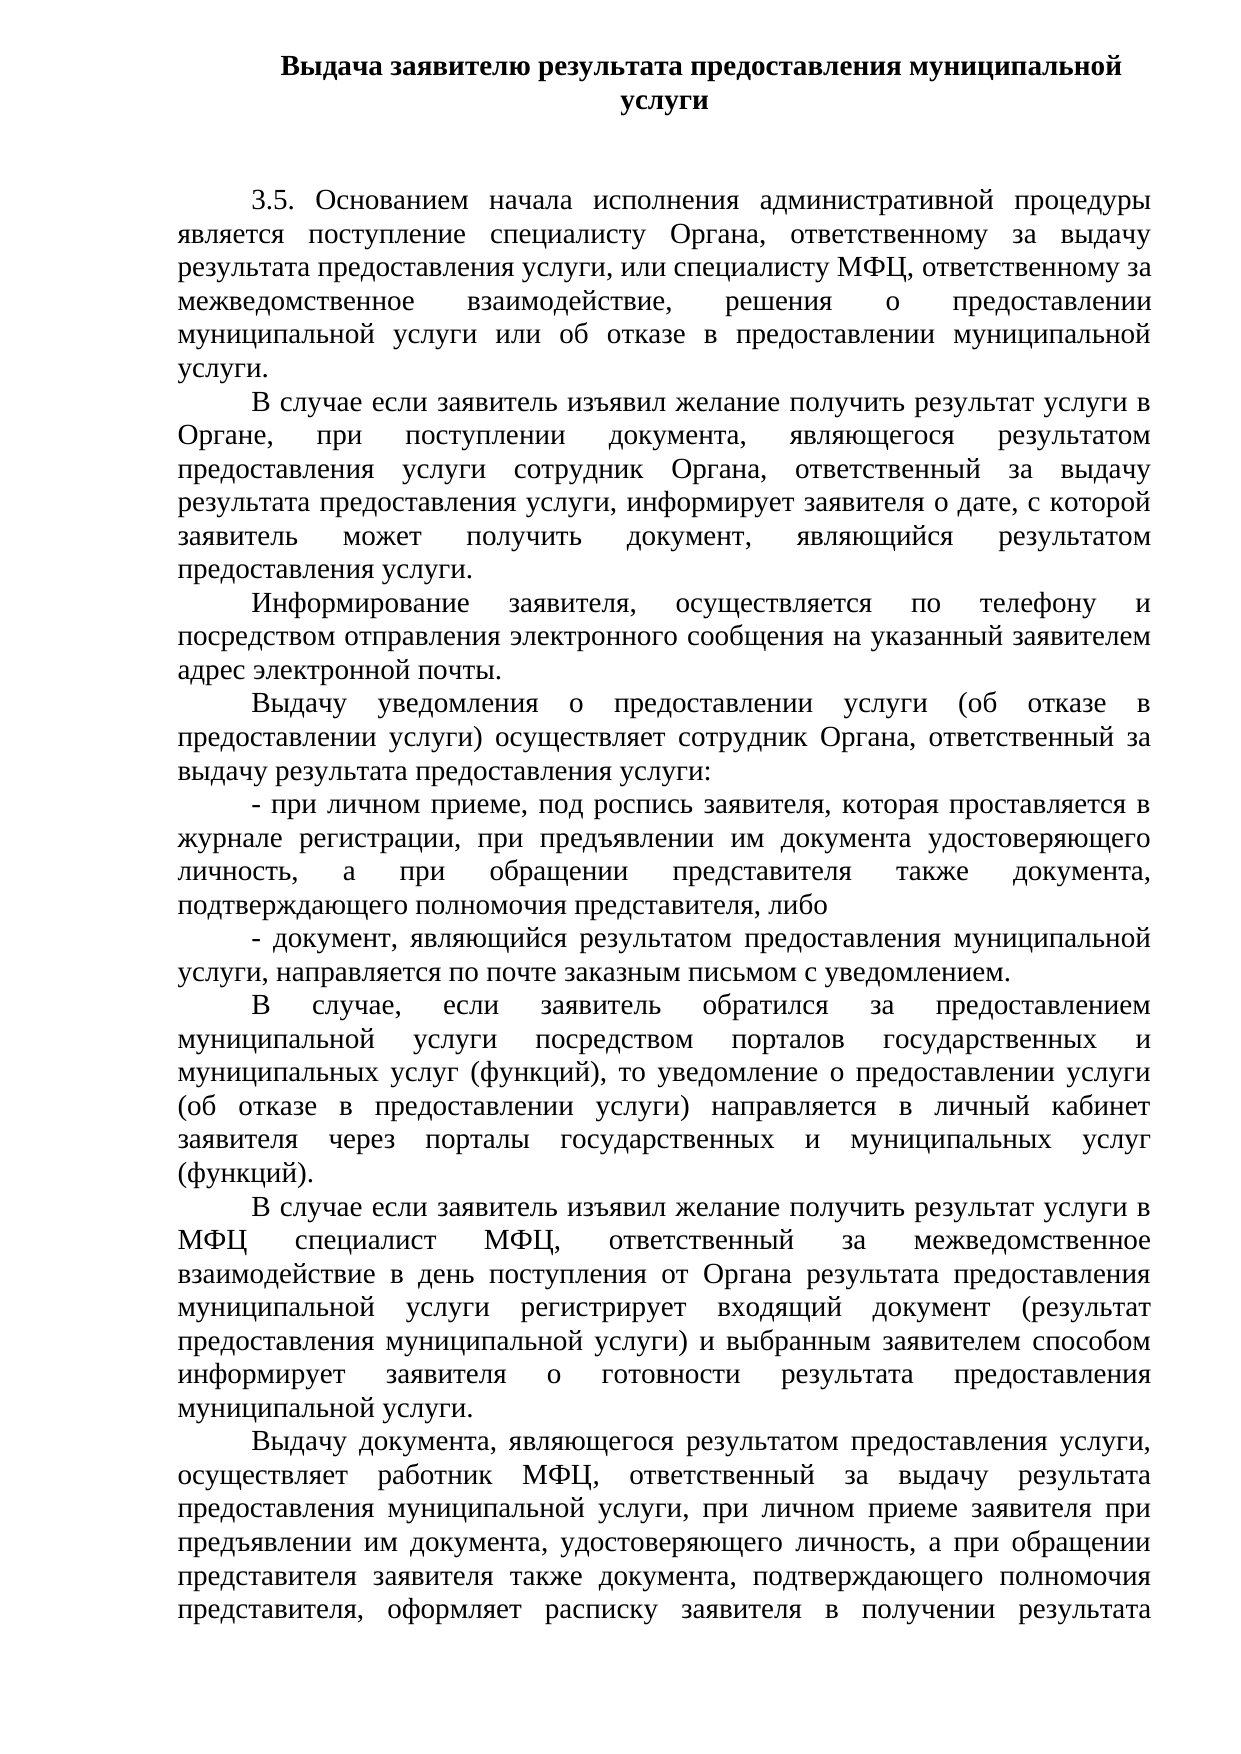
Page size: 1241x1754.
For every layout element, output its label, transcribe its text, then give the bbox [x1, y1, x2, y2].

text Выдачу уведомления о предоставлении услуги (об отказе в предоставлении услуги) осуществляет сотрудник Органа, ответственный за выдачу результата предоставления услуги: [177, 686, 1152, 786]
text Выдача заявителю результата предоставления муниципальной услуги [177, 48, 1152, 115]
text В случае если заявитель изъявил желание получить результат услуги в Органе, при поступлении документа, являющегося результатом предоставления услуги сотрудник Органа, ответственный за выдачу результата предоставления услуги, информирует заявителя о дате, с которой заявитель может получить документ, являющийся результатом предоставления услуги. [177, 384, 1152, 585]
text Информирование заявителя, осуществляется по телефону и посредством отправления электронного сообщения на указанный заявителем адрес электронной почты. [177, 585, 1152, 686]
text В случае, если заявитель обратился за предоставлением муниципальной услуги посредством порталов государственных и муниципальных услуг (функций), то уведомление о предоставлении услуги (об отказе в предоставлении услуги) направляется в личный кабинет заявителя через порталы государственных и муниципальных услуг (функций). [177, 987, 1152, 1189]
text В случае если заявитель изъявил желание получить результат услуги в МФЦ специалист МФЦ, ответственный за межведомственное взаимодействие в день поступления от Органа результата предоставления муниципальной услуги регистрирует входящий документ (результат предоставления муниципальной услуги) и выбранным заявителем способом информирует заявителя о готовности результата предоставления муниципальной услуги. [177, 1189, 1152, 1423]
text 3.5. Основанием начала исполнения административной процедуры является поступление специалисту Органа, ответственному за выдачу результата предоставления услуги, или специалисту МФЦ, ответственному за межведомственное взаимодействие, решения о предоставлении муниципальной услуги или об отказе в предоставлении муниципальной услуги. [177, 182, 1152, 384]
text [177, 1423, 1152, 1625]
text - документ, являющийся результатом предоставления муниципальной услуги, направляется по почте заказным письмом с уведомлением. [177, 920, 1152, 987]
text - при личном приеме, под роспись заявителя, которая проставляется в журнале регистрации, при предъявлении им документа удостоверяющего личность, а при обращении представителя также документа, подтверждающего полномочия представителя, либо [177, 786, 1152, 920]
